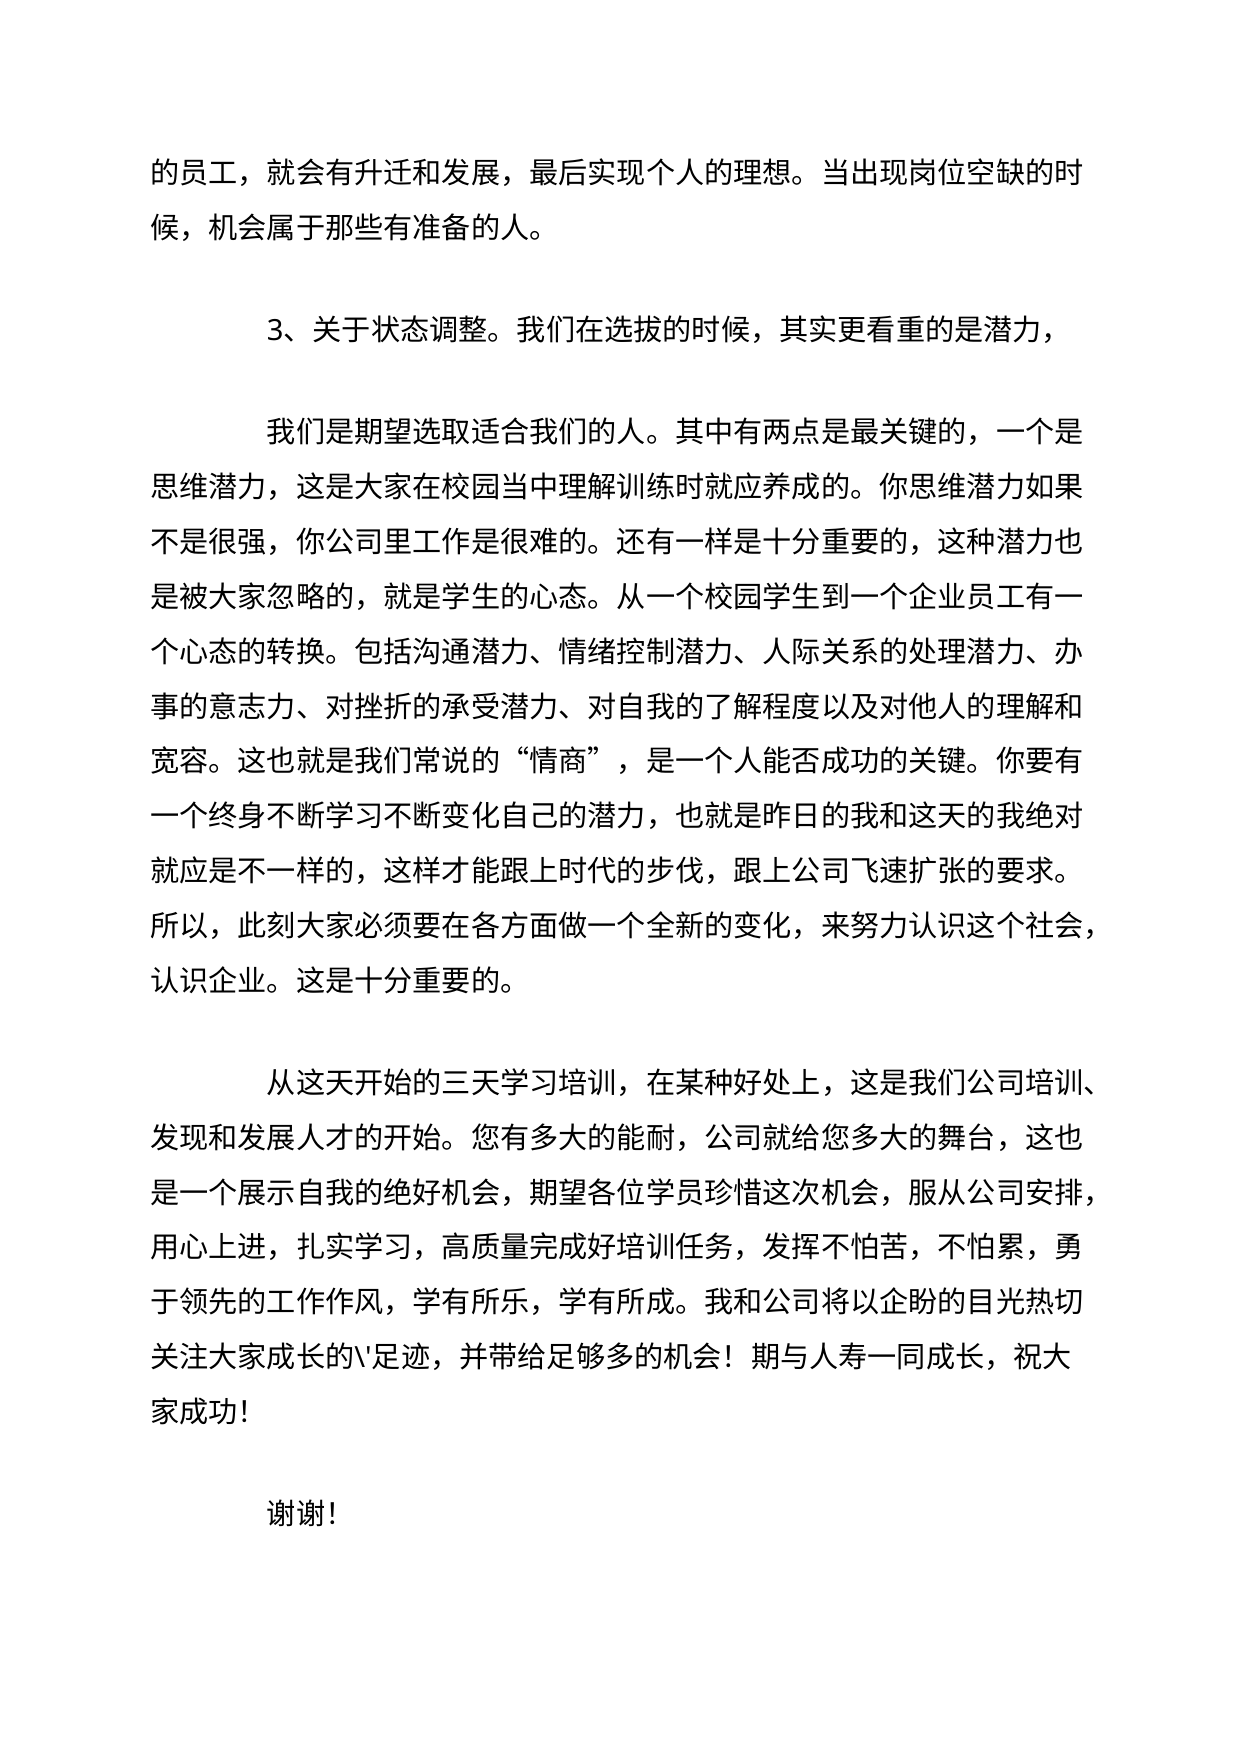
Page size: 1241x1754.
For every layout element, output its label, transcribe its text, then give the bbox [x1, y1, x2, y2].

text 谢谢！ [150, 1491, 1090, 1533]
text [150, 150, 1090, 247]
text 从这天开始的三天学习培训，在某种好处上，这是我们公司培训、发现和发展人才的开始。您有多大的能耐，公司就给您多大的舞台，这也是一个展示自我的绝好机会，期望各位学员珍惜这次机会，服从公司安排，用心上进，扎实学习，高质量完成好培训任务，发挥不怕苦，不怕累，勇于领先的工作作风，学有所乐，学有所成。我和公司将以企盼的目光热切关注大家成长的\'足迹，并带给足够多的机会！期与人寿一同成长，祝大家成功！ [150, 1059, 1090, 1431]
text 3、关于状态调整。我们在选拔的时候，其实更看重的是潜力， [150, 307, 1090, 349]
text 我们是期望选取适合我们的人。其中有两点是最关键的，一个是思维潜力，这是大家在校园当中理解训练时就应养成的。你思维潜力如果不是很强，你公司里工作是很难的。还有一样是十分重要的，这种潜力也是被大家忽略的，就是学生的心态。从一个校园学生到一个企业员工有一个心态的转换。包括沟通潜力、情绪控制潜力、人际关系的处理潜力、办事的意志力、对挫折的承受潜力、对自我的了解程度以及对他人的理解和宽容。这也就是我们常说的“情商”，是一个人能否成功的关键。你要有一个终身不断学习不断变化自己的潜力，也就是昨日的我和这天的我绝对就应是不一样的，这样才能跟上时代的步伐，跟上公司飞速扩张的要求。所以，此刻大家必须要在各方面做一个全新的变化，来努力认识这个社会，认识企业。这是十分重要的。 [150, 409, 1090, 1000]
